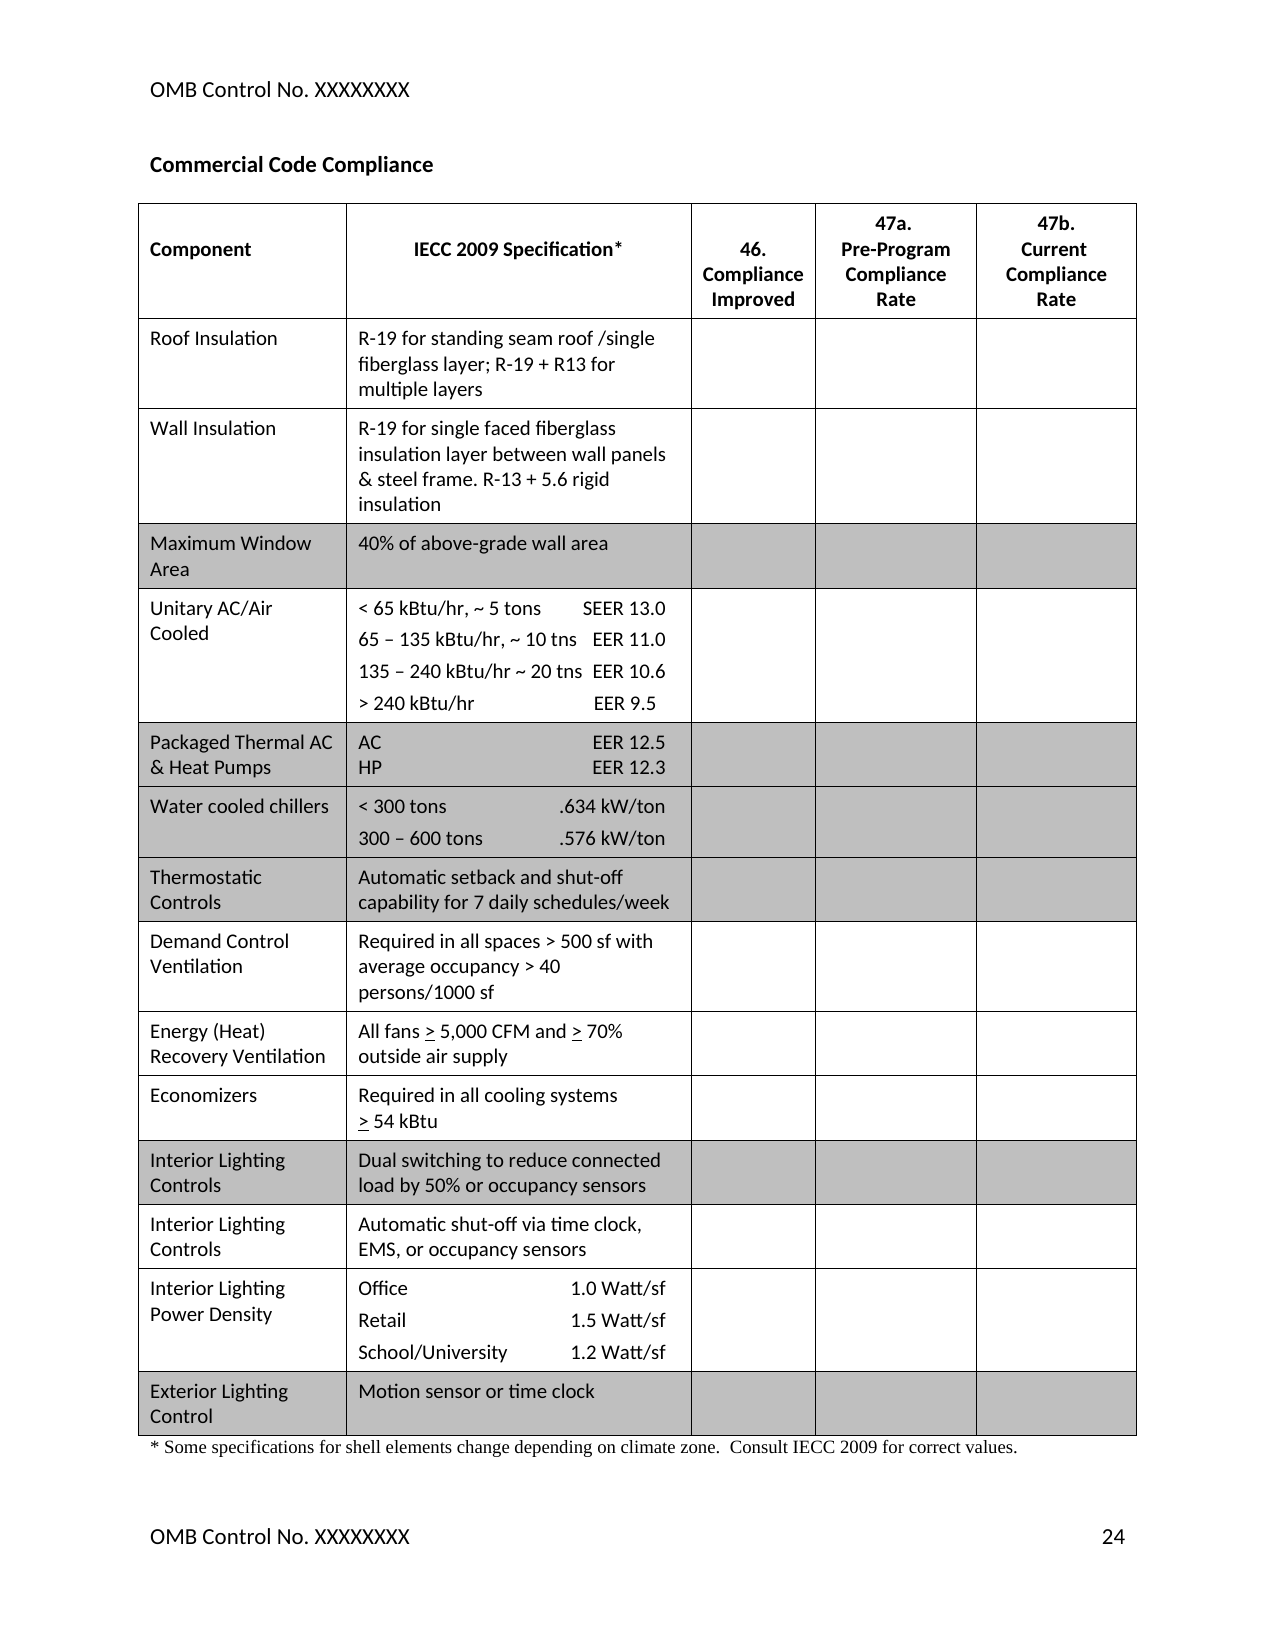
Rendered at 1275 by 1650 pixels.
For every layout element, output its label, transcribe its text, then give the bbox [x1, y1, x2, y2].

table_cell Maximum Window Area [139, 524, 346, 588]
table_cell Thermostatic Controls [139, 858, 346, 921]
table_cell [816, 524, 976, 588]
table_cell R-19 for single faced fiberglass insulation layer between wall panels & steel frame. R-13 + 5.6 rigid insulation [347, 409, 691, 523]
table_cell Interior Lighting Controls [139, 1205, 346, 1268]
table_cell [977, 1372, 1136, 1435]
text Commercial Code Compliance [150, 150, 1125, 178]
table_cell [977, 409, 1136, 523]
table_cell [977, 1269, 1136, 1371]
table_cell [977, 319, 1136, 408]
table_cell [692, 1012, 815, 1075]
table_cell [977, 787, 1136, 857]
table_cell [816, 409, 976, 523]
table_cell [816, 589, 976, 722]
table_cell [816, 858, 976, 921]
text * Some specifications for shell elements change depending on climate zone. Consult IECC 2009 for correct values. [150, 1436, 1125, 1457]
table_cell Automatic shut-off via time clock, EMS, or occupancy sensors [347, 1205, 691, 1268]
table_cell [977, 1012, 1136, 1075]
table_cell [977, 858, 1136, 921]
table_cell [692, 723, 815, 786]
table_cell [692, 1076, 815, 1139]
table_cell Interior Lighting Controls [139, 1141, 346, 1204]
table_cell [977, 1076, 1136, 1139]
table_cell [692, 787, 815, 857]
table_cell [692, 1269, 815, 1371]
table_cell R-19 for standing seam roof /single fiberglass layer; R-19 + R13 for multiple layers [347, 319, 691, 408]
table_cell [692, 922, 815, 1011]
table_cell 40% of above-grade wall area [347, 524, 691, 588]
table_cell [692, 409, 815, 523]
table_cell [816, 922, 976, 1011]
table_cell [816, 319, 976, 408]
table_cell [977, 524, 1136, 588]
table_cell [816, 723, 976, 786]
table_cell Unitary AC/Air Cooled [139, 589, 346, 722]
table_cell Motion sensor or time clock [347, 1372, 691, 1435]
table_header 46. Compliance Improved [692, 204, 815, 318]
table_cell < 300 tons .634 kW/ton 300 – 600 tons .576 kW/ton [347, 787, 691, 857]
table_cell Economizers [139, 1076, 346, 1139]
table_cell Required in all cooling systems > 54 kBtu [347, 1076, 691, 1139]
table_cell [816, 1269, 976, 1371]
table_cell [692, 858, 815, 921]
table_cell Packaged Thermal AC & Heat Pumps [139, 723, 346, 786]
table_header Component [139, 204, 346, 318]
table_cell AC EER 12.5 HP EER 12.3 [347, 723, 691, 786]
table_cell [977, 723, 1136, 786]
table_cell Required in all spaces > 500 sf with average occupancy > 40 persons/1000 sf [347, 922, 691, 1011]
table_cell [816, 1205, 976, 1268]
table_cell Office 1.0 Watt/sf Retail 1.5 Watt/sf School/University 1.2 Watt/sf [347, 1269, 691, 1371]
table_cell All fans > 5,000 CFM and > 70% outside air supply [347, 1012, 691, 1075]
table_cell Exterior Lighting Control [139, 1372, 346, 1435]
table_cell [977, 1205, 1136, 1268]
table_cell Interior Lighting Power Density [139, 1269, 346, 1371]
table_cell < 65 kBtu/hr, ~ 5 tons SEER 13.0 65 – 135 kBtu/hr, ~ 10 tns EER 11.0 135 – 240 kBtu/hr ~ 20 tns EER 10.6 > 240 kBtu/hr EER 9.5 [347, 589, 691, 722]
table_cell Water cooled chillers [139, 787, 346, 857]
table_cell [692, 1372, 815, 1435]
table_cell [692, 589, 815, 722]
table_cell Energy (Heat) Recovery Ventilation [139, 1012, 346, 1075]
table_cell [816, 1372, 976, 1435]
table_header 47b. Current Compliance Rate [977, 204, 1136, 318]
table_cell [692, 524, 815, 588]
table_cell [816, 1076, 976, 1139]
table_cell [816, 787, 976, 857]
table_cell Roof Insulation [139, 319, 346, 408]
table_cell Automatic setback and shut-off capability for 7 daily schedules/week [347, 858, 691, 921]
table_cell [692, 319, 815, 408]
table_cell Wall Insulation [139, 409, 346, 523]
table_cell [816, 1141, 976, 1204]
table_cell Dual switching to reduce connected load by 50% or occupancy sensors [347, 1141, 691, 1204]
table_cell [977, 589, 1136, 722]
table_cell [692, 1205, 815, 1268]
table_cell Demand Control Ventilation [139, 922, 346, 1011]
table_header IECC 2009 Specification* [347, 204, 691, 318]
table_header 47a. Pre-Program Compliance Rate [816, 204, 976, 318]
table_cell [816, 1012, 976, 1075]
table_cell [977, 1141, 1136, 1204]
table_cell [977, 922, 1136, 1011]
table_cell [692, 1141, 815, 1204]
